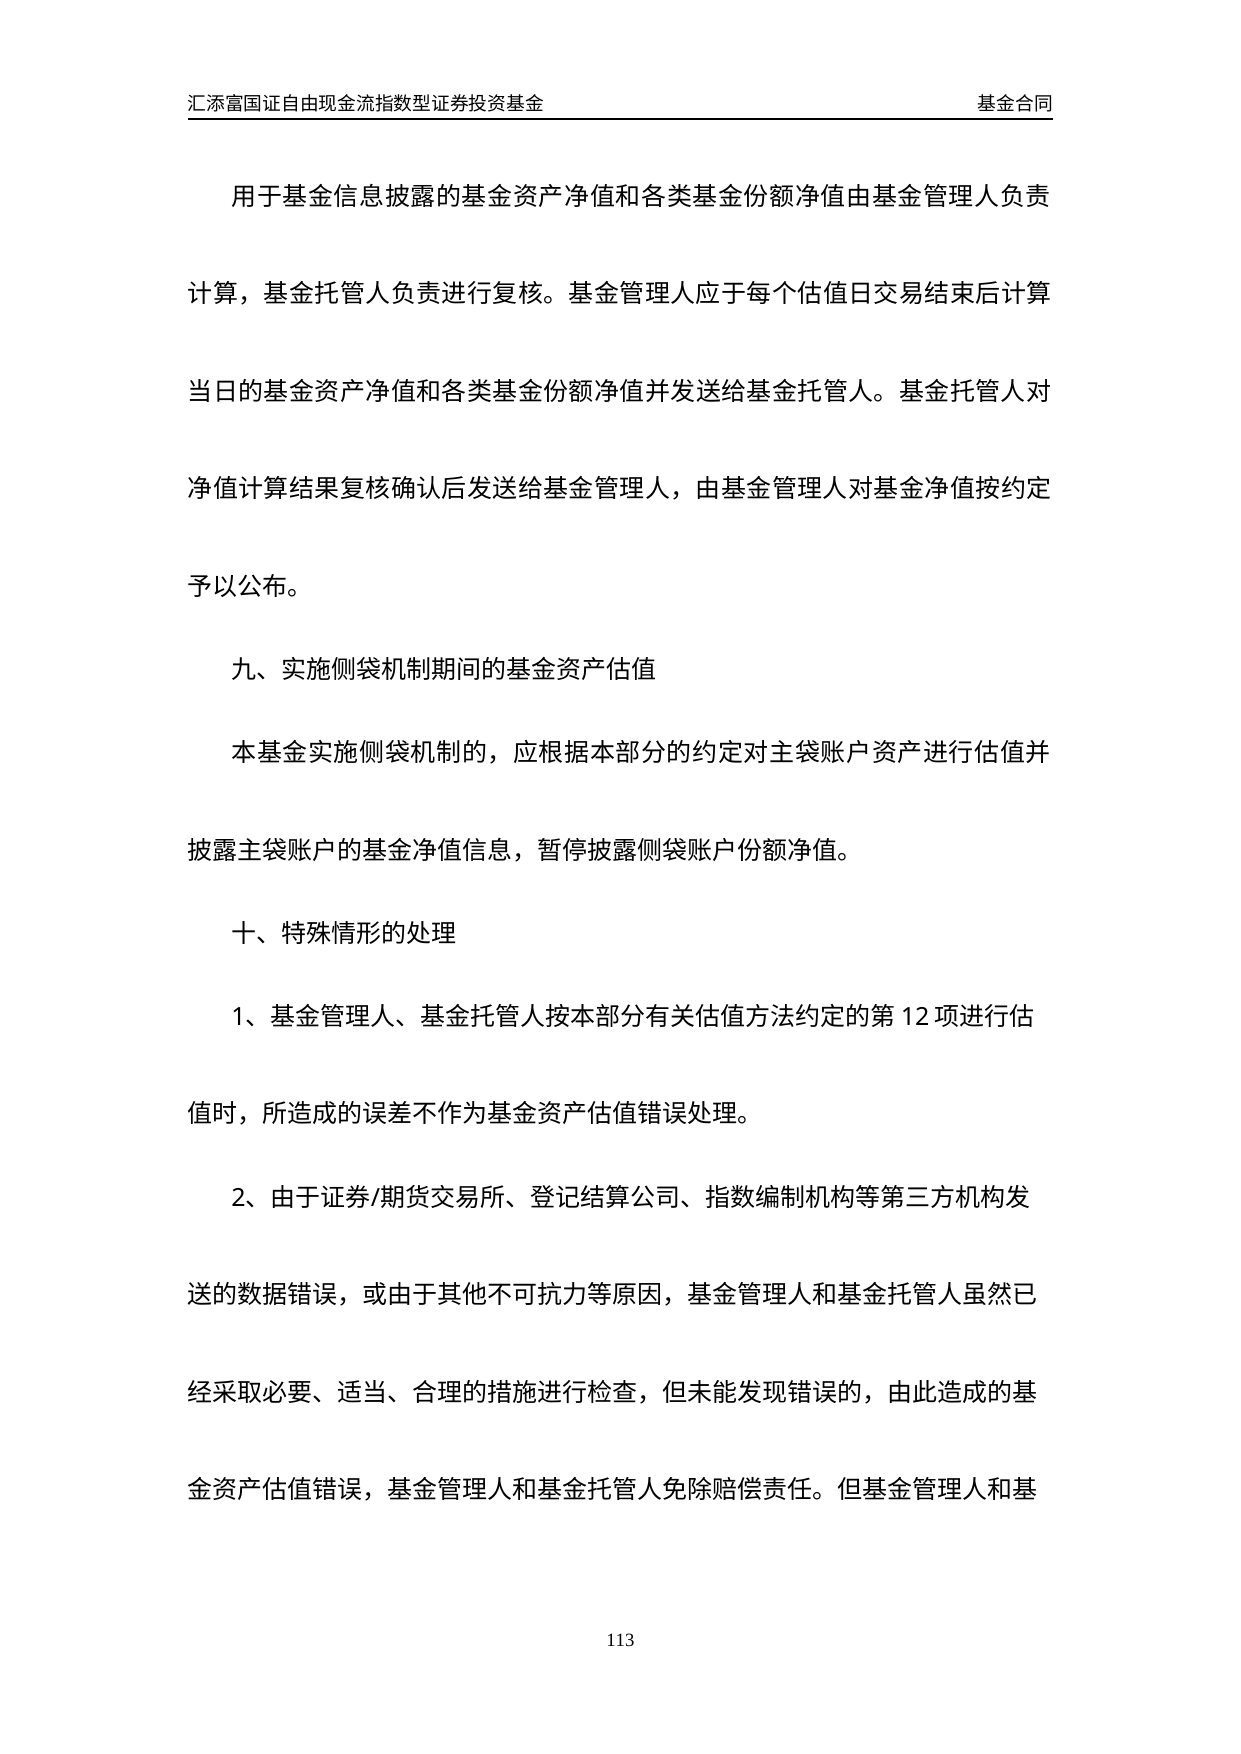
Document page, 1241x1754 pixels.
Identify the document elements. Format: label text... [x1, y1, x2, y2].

text 1、基金管理人、基金托管人按本部分有关估值方法约定的第12项进行估值时，所造成的误差不作为基金资产估值错误处理。 [187, 982, 1053, 1144]
text 用于基金信息披露的基金资产净值和各类基金份额净值由基金管理人负责计算，基金托管人负责进行复核。基金管理人应于每个估值日交易结束后计算当日的基金资产净值和各类基金份额净值并发送给基金托管人。基金托管人对净值计算结果复核确认后发送给基金管理人，由基金管理人对基金净值按约定予以公布。 [187, 162, 1053, 617]
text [187, 1163, 1053, 1520]
text 本基金实施侧袋机制的，应根据本部分的约定对主袋账户资产进行估值并披露主袋账户的基金净值信息，暂停披露侧袋账户份额净值。 [187, 718, 1053, 881]
text 十、特殊情形的处理 [187, 899, 1053, 964]
text 九、实施侧袋机制期间的基金资产估值 [187, 635, 1053, 700]
